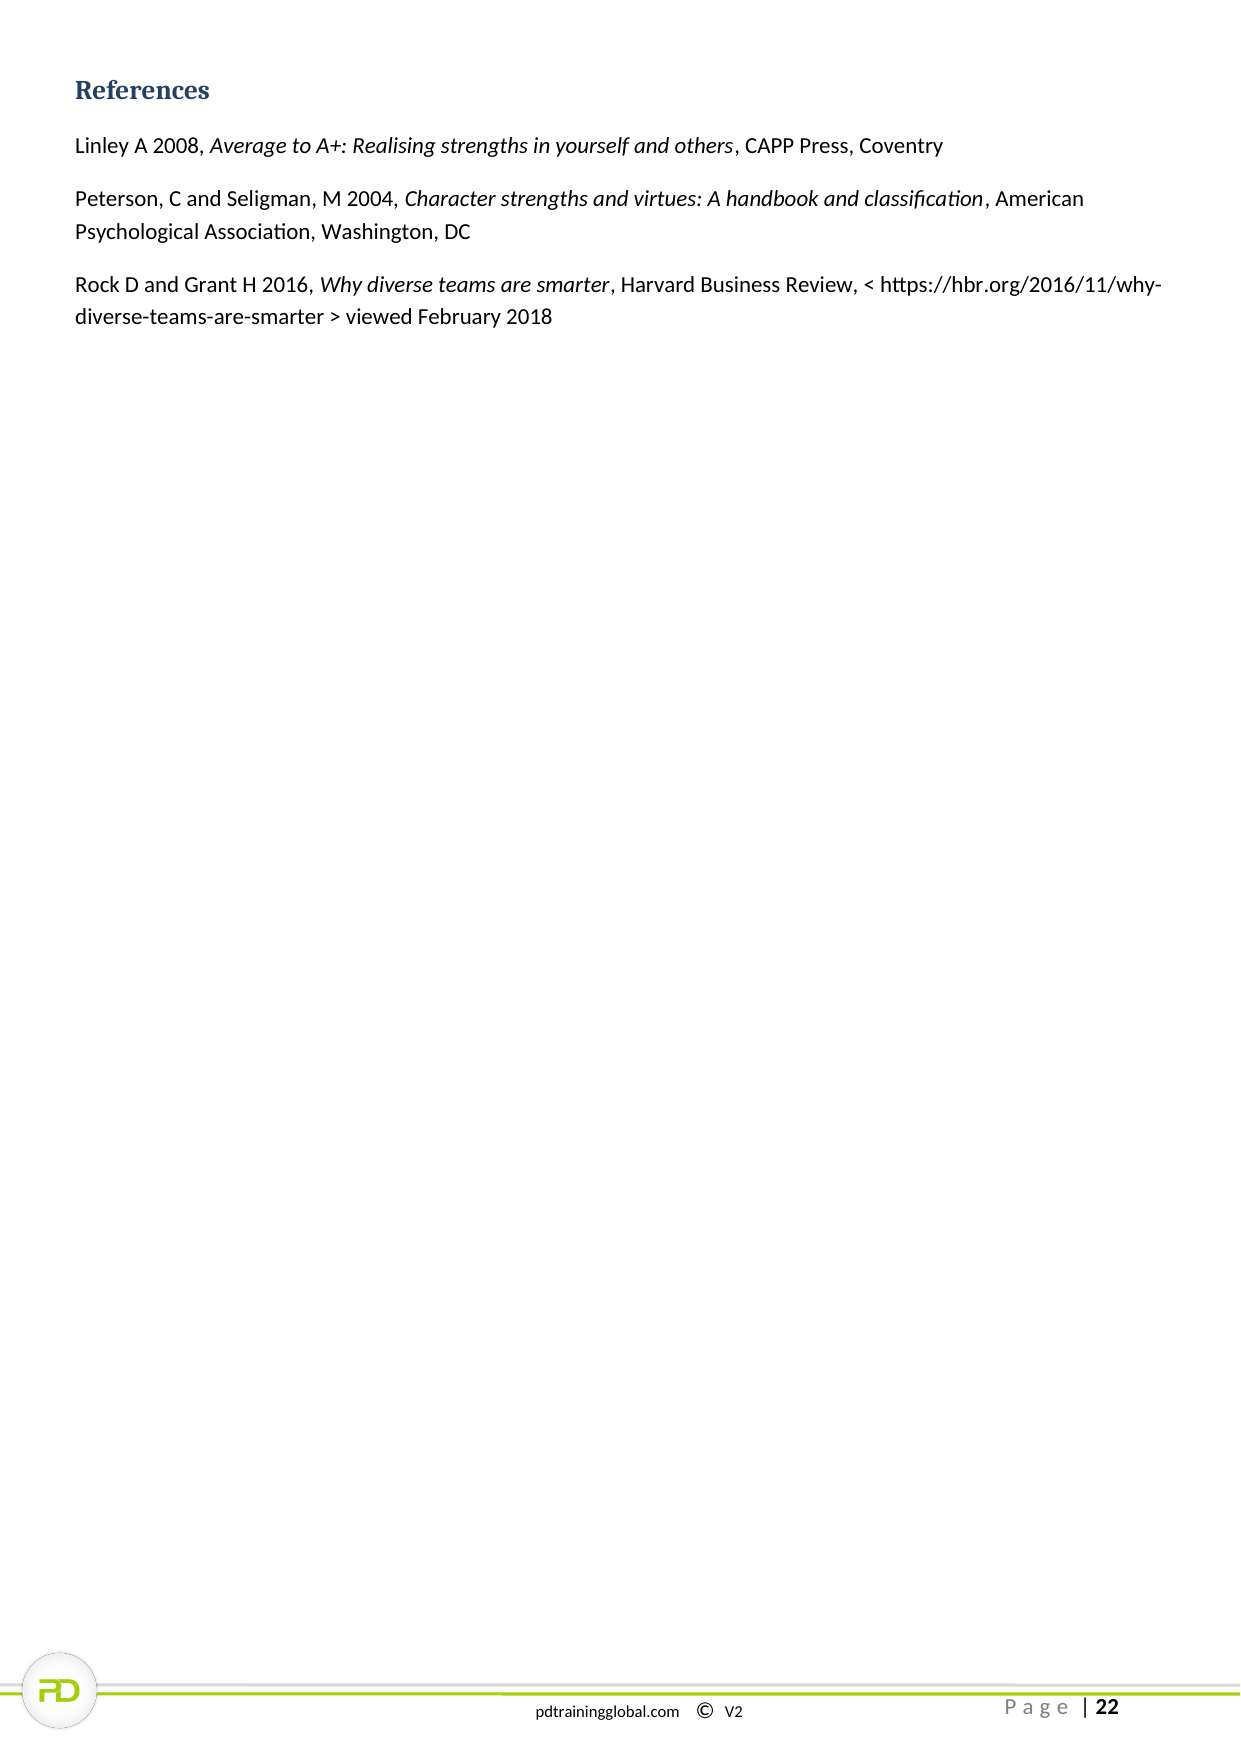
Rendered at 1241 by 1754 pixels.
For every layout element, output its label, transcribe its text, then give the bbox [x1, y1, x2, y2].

text Peterson, C and Seligman, M 2004, Character strengths and virtues: A handbook and classification, American Psychological Association, Washington, DC [75, 184, 1165, 245]
text Rock D and Grant H 2016, Why diverse teams are smarter, Harvard Business Review, < https://hbr.org/2016/11/why-diverse-teams-are-smarter > viewed February 2018 [75, 270, 1165, 330]
picture [10, 1649, 109, 1732]
text Linley A 2008, Average to A+: Realising strengths in yourself and others, CAPP Press, Coventry [75, 132, 1165, 159]
subtitle References [75, 75, 1165, 106]
